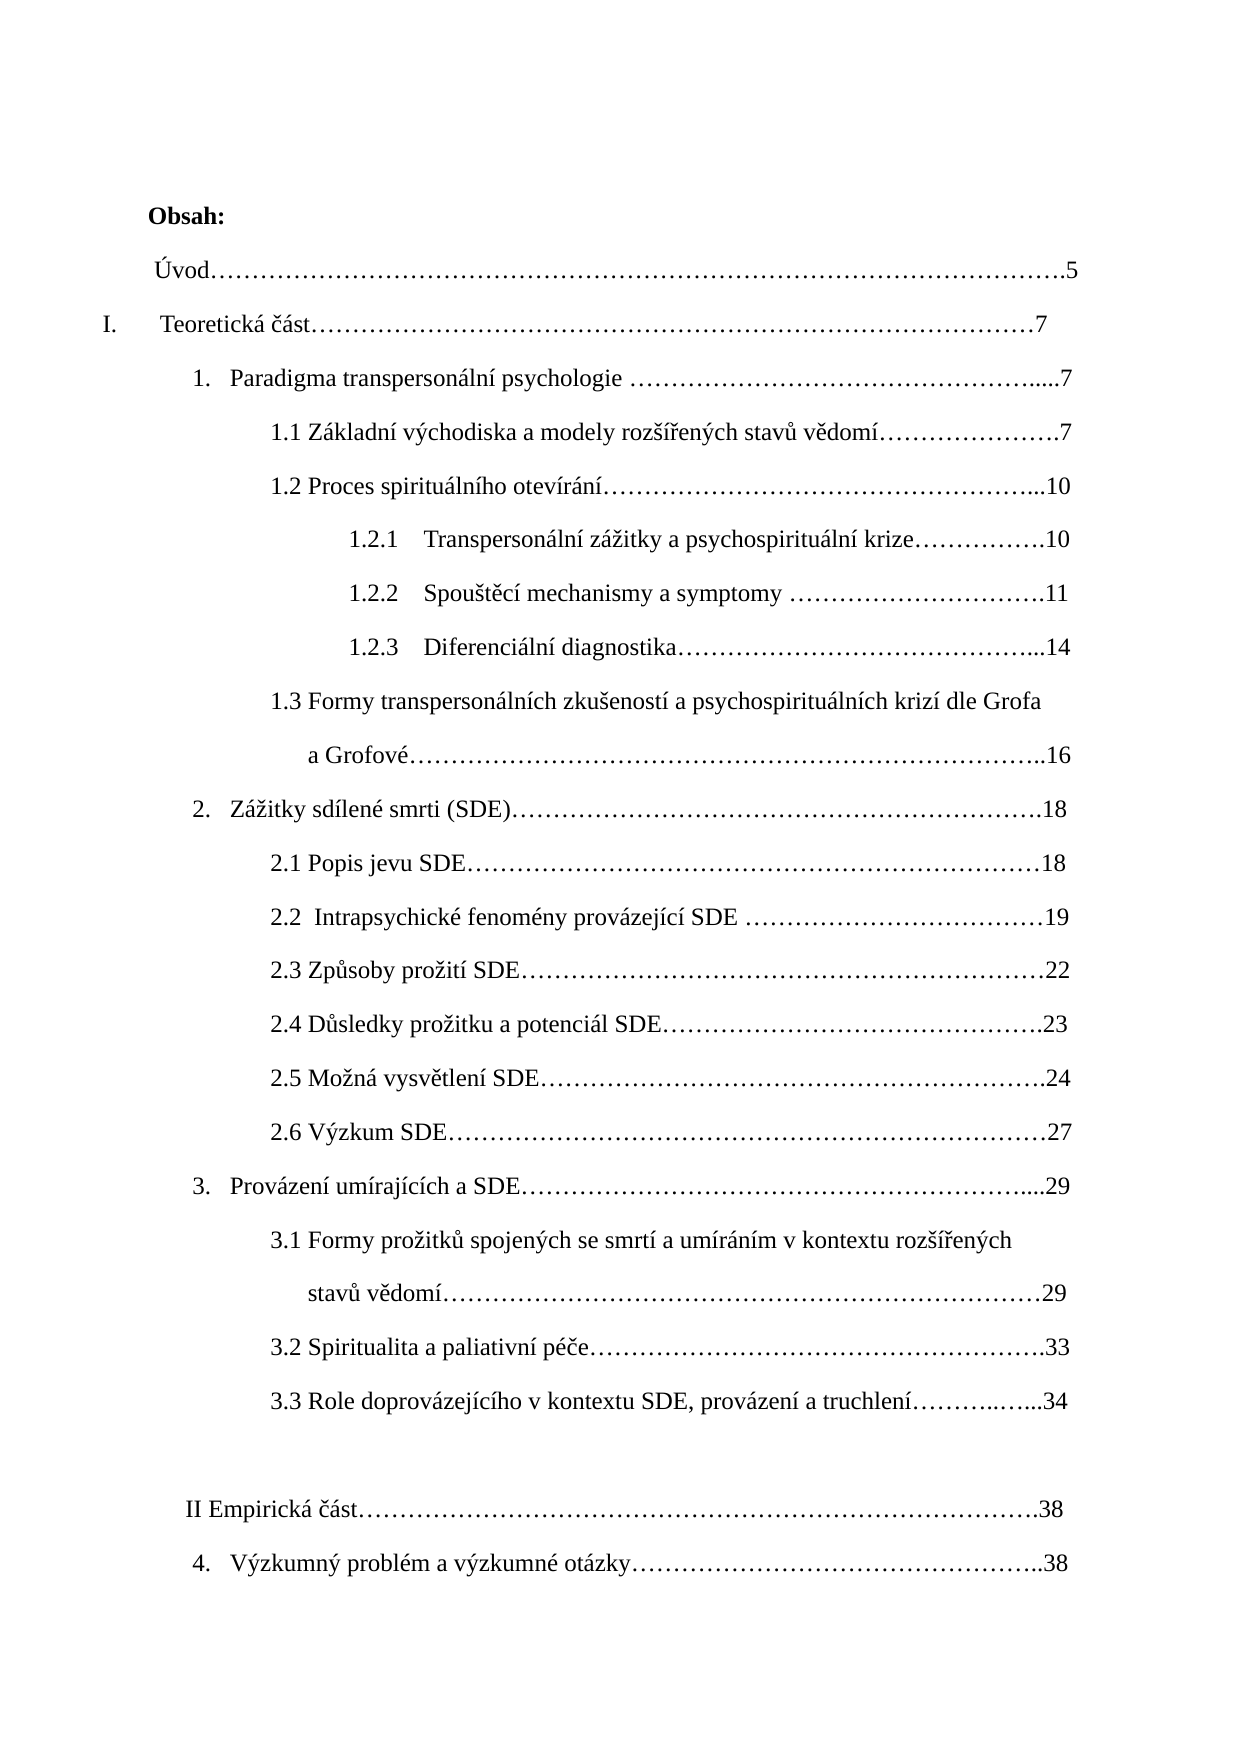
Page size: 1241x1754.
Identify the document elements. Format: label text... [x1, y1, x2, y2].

list Základní východiska a modely rozšířených stavů vědomí………………….7 [270, 417, 1093, 446]
list Intrapsychické fenomény provázející SDE ………………………………19 [270, 902, 1093, 930]
list Spouštěcí mechanismy a symptomy ………………………….11 [348, 578, 1093, 607]
list Důsledky prožitku a potenciál SDE……………………………………….23 [270, 1009, 1093, 1038]
text stavů vědomí………………………………………………………………29 [308, 1278, 1093, 1307]
list Zážitky sdílené smrti (SDE)……………………………………………………….18 [192, 794, 1093, 823]
text II Empirická část……………………………………………………………………….38 [185, 1494, 1093, 1523]
list Diferenciální diagnostika……………………………………...14 [348, 632, 1093, 661]
list Transpersonální zážitky a psychospirituální krize…………….10 [348, 524, 1093, 553]
text Obsah: [148, 201, 1093, 230]
list Teoretická část……………………………………………………………………………7 [102, 309, 1093, 338]
list Popis jevu SDE……………………………………………………………18 [270, 848, 1093, 876]
list Výzkumný problém a výzkumné otázky…………………………………………..38 [192, 1548, 1093, 1577]
text a Grofové…………………………………………………………………..16 [308, 740, 1093, 769]
list Výzkum SDE………………………………………………………………27 [270, 1117, 1093, 1146]
list Způsoby prožití SDE………………………………………………………22 [270, 955, 1093, 984]
list Proces spirituálního otevírání……………………………………………...10 [270, 471, 1093, 499]
list Formy transpersonálních zkušeností a psychospirituálních krizí dle Grofa [270, 686, 1093, 715]
list Formy prožitků spojených se smrtí a umíráním v kontextu rozšířených [270, 1225, 1093, 1253]
list Paradigma transpersonální psychologie ………………………………………….....7 [192, 363, 1093, 392]
list Spiritualita a paliativní péče……………………………………………….33 [270, 1332, 1093, 1361]
list Role doprovázejícího v kontextu SDE, provázení a truchlení………..…...34 [270, 1386, 1093, 1415]
list Možná vysvětlení SDE…………………………………………………….24 [270, 1063, 1093, 1092]
list Provázení umírajících a SDE……………………………………………………....29 [192, 1171, 1093, 1199]
text Úvod………………………………………………………………………………………….5 [148, 255, 1093, 284]
